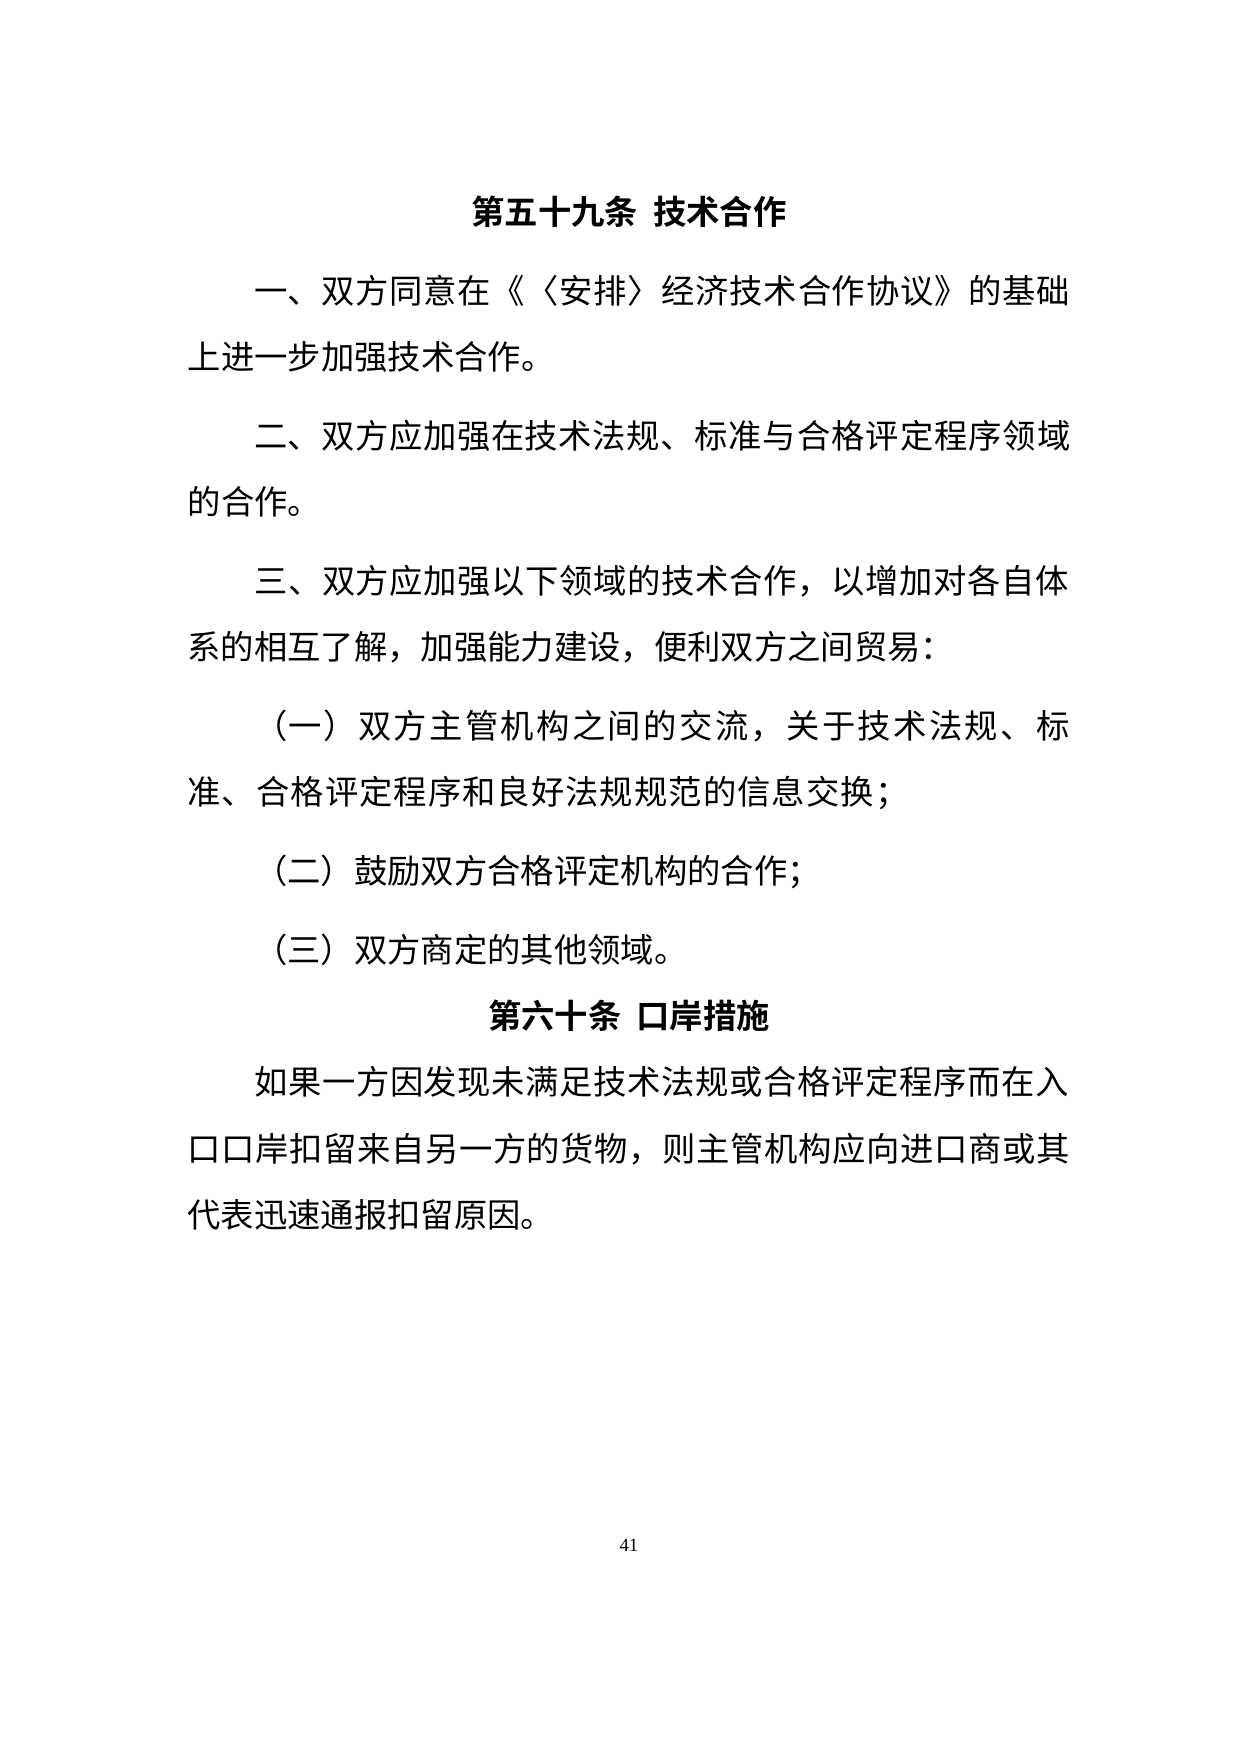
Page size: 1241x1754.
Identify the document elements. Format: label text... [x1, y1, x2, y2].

text 一、双方同意在《〈安排〉经济技术合作协议》的基础上进一步加强技术合作。 [187, 256, 1070, 388]
text （二）鼓励双方合格评定机构的合作； [187, 836, 1070, 902]
text 如果一方因发现未满足技术法规或合格评定程序而在入口口岸扣留来自另一方的货物，则主管机构应向进口商或其代表迅速通报扣留原因。 [187, 1047, 1070, 1246]
text 第五十九条 技术合作 [187, 177, 1070, 243]
text （三）双方商定的其他领域。 [187, 915, 1070, 981]
text 二、双方应加强在技术法规、标准与合格评定程序领域的合作。 [187, 401, 1070, 533]
text 三、双方应加强以下领域的技术合作，以增加对各自体系的相互了解，加强能力建设，便利双方之间贸易： [187, 546, 1070, 678]
text （一）双方主管机构之间的交流，关于技术法规、标准、合格评定程序和良好法规规范的信息交换； [187, 691, 1070, 823]
text 第六十条 口岸措施 [187, 981, 1070, 1047]
